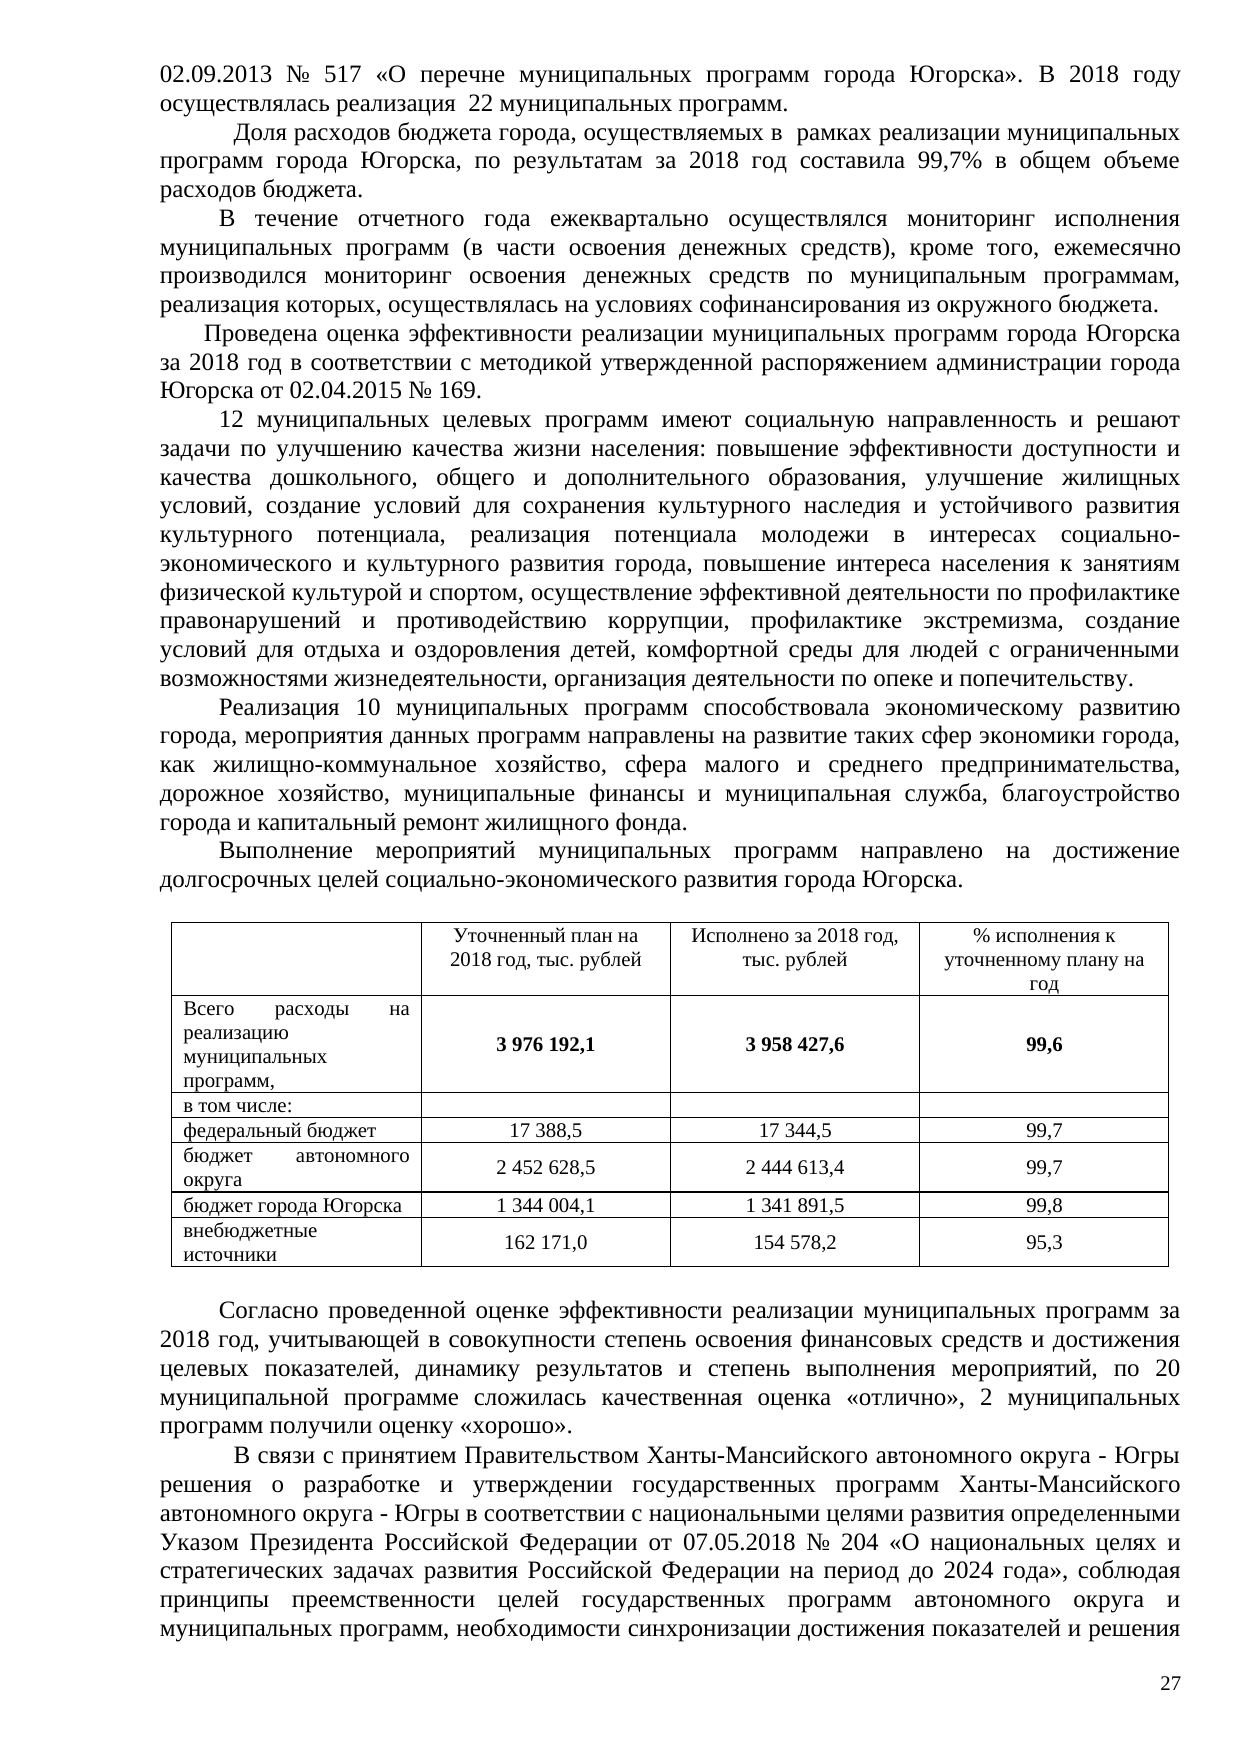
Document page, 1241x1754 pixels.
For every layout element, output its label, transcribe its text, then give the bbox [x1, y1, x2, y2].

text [159, 59, 1181, 117]
text 12 муниципальных целевых программ имеют социальную направленность и решают задачи по улучшению качества жизни населения: повышение эффективности доступности и качества дошкольного, общего и дополнительного образования, улучшение жилищных условий, создание условий для сохранения культурного наследия и устойчивого развития культурного потенциала, реализация потенциала молодежи в интересах социально-экономического и культурного развития города, повышение интереса населения к занятиям физической культурой и спортом, осуществление эффективной деятельности по профилактике правонарушений и противодействию коррупции, профилактике экстремизма, создание условий для отдыха и оздоровления детей, комфортной среды для людей с ограниченными возможностями жизнедеятельности, организация деятельности по опеке и попечительству. [159, 404, 1181, 692]
table_cell 99,8 [920, 1193, 1168, 1217]
table_cell 95,3 [920, 1218, 1168, 1266]
text Согласно проведенной оценке эффективности реализации муниципальных программ за 2018 год, учитывающей в совокупности степень освоения финансовых средств и достижения целевых показателей, динамику результатов и степень выполнения мероприятий, по 20 муниципальной программе сложилась качественная оценка «отлично», 2 муниципальных программ получили оценку «хорошо». [159, 1296, 1181, 1439]
table_cell 3 958 427,6 [671, 996, 919, 1092]
table_cell бюджет города Югорска [172, 1193, 421, 1217]
table_header % исполнения к уточненному плану на год [920, 923, 1168, 995]
table_cell [422, 1093, 670, 1117]
text Проведена оценка эффективности реализации муниципальных программ города Югорска за 2018 год в соответствии с методикой утвержденной распоряжением администрации города Югорска от 02.04.2015 № 169. [159, 318, 1181, 404]
table_cell 17 388,5 [422, 1118, 670, 1142]
text Выполнение мероприятий муниципальных программ направлено на достижение долгосрочных целей социально-экономического развития города Югорска. [159, 835, 1181, 893]
table_cell бюджет автономного округа [172, 1143, 421, 1191]
table_header Исполнено за 2018 год, тыс. рублей [671, 923, 919, 995]
table_cell 99,7 [920, 1118, 1168, 1142]
table_cell 3 976 192,1 [422, 996, 670, 1092]
text Доля расходов бюджета города, осуществляемых в рамках реализации муниципальных программ города Югорска, по результатам за 2018 год составила 99,7% в общем объеме расходов бюджета. [159, 117, 1181, 203]
table_cell [920, 1093, 1168, 1117]
table_cell 162 171,0 [422, 1218, 670, 1266]
table_cell 1 344 004,1 [422, 1193, 670, 1217]
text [160, 1440, 1181, 1664]
text Реализация 10 муниципальных программ способствовала экономическому развитию города, мероприятия данных программ направлены на развитие таких сфер экономики города, как жилищно-коммунальное хозяйство, сфера малого и среднего предпринимательства, дорожное хозяйство, муниципальные финансы и муниципальная служба, благоустройство города и капитальный ремонт жилищного фонда. [159, 692, 1181, 835]
table_cell 2 452 628,5 [422, 1143, 670, 1191]
table_cell 1 341 891,5 [671, 1193, 919, 1217]
table_cell 154 578,2 [671, 1218, 919, 1266]
table_header [172, 923, 421, 995]
table_cell 99,7 [920, 1143, 1168, 1191]
table_cell в том числе: [172, 1093, 421, 1117]
table_cell 2 444 613,4 [671, 1143, 919, 1191]
table_cell Всего расходы на реализацию муниципальных программ, [172, 996, 421, 1092]
text В течение отчетного года ежеквартально осуществлялся мониторинг исполнения муниципальных программ (в части освоения денежных средств), кроме того, ежемесячно производился мониторинг освоения денежных средств по муниципальным программам, реализация которых, осуществлялась на условиях софинансирования из окружного бюджета. [159, 203, 1181, 318]
table_cell федеральный бюджет [172, 1118, 421, 1142]
table_header Уточненный план на 2018 год, тыс. рублей [422, 923, 670, 995]
table_cell внебюджетные источники [172, 1218, 421, 1266]
table_cell 99,6 [920, 996, 1168, 1092]
table_cell [671, 1093, 919, 1117]
table_cell 17 344,5 [671, 1118, 919, 1142]
